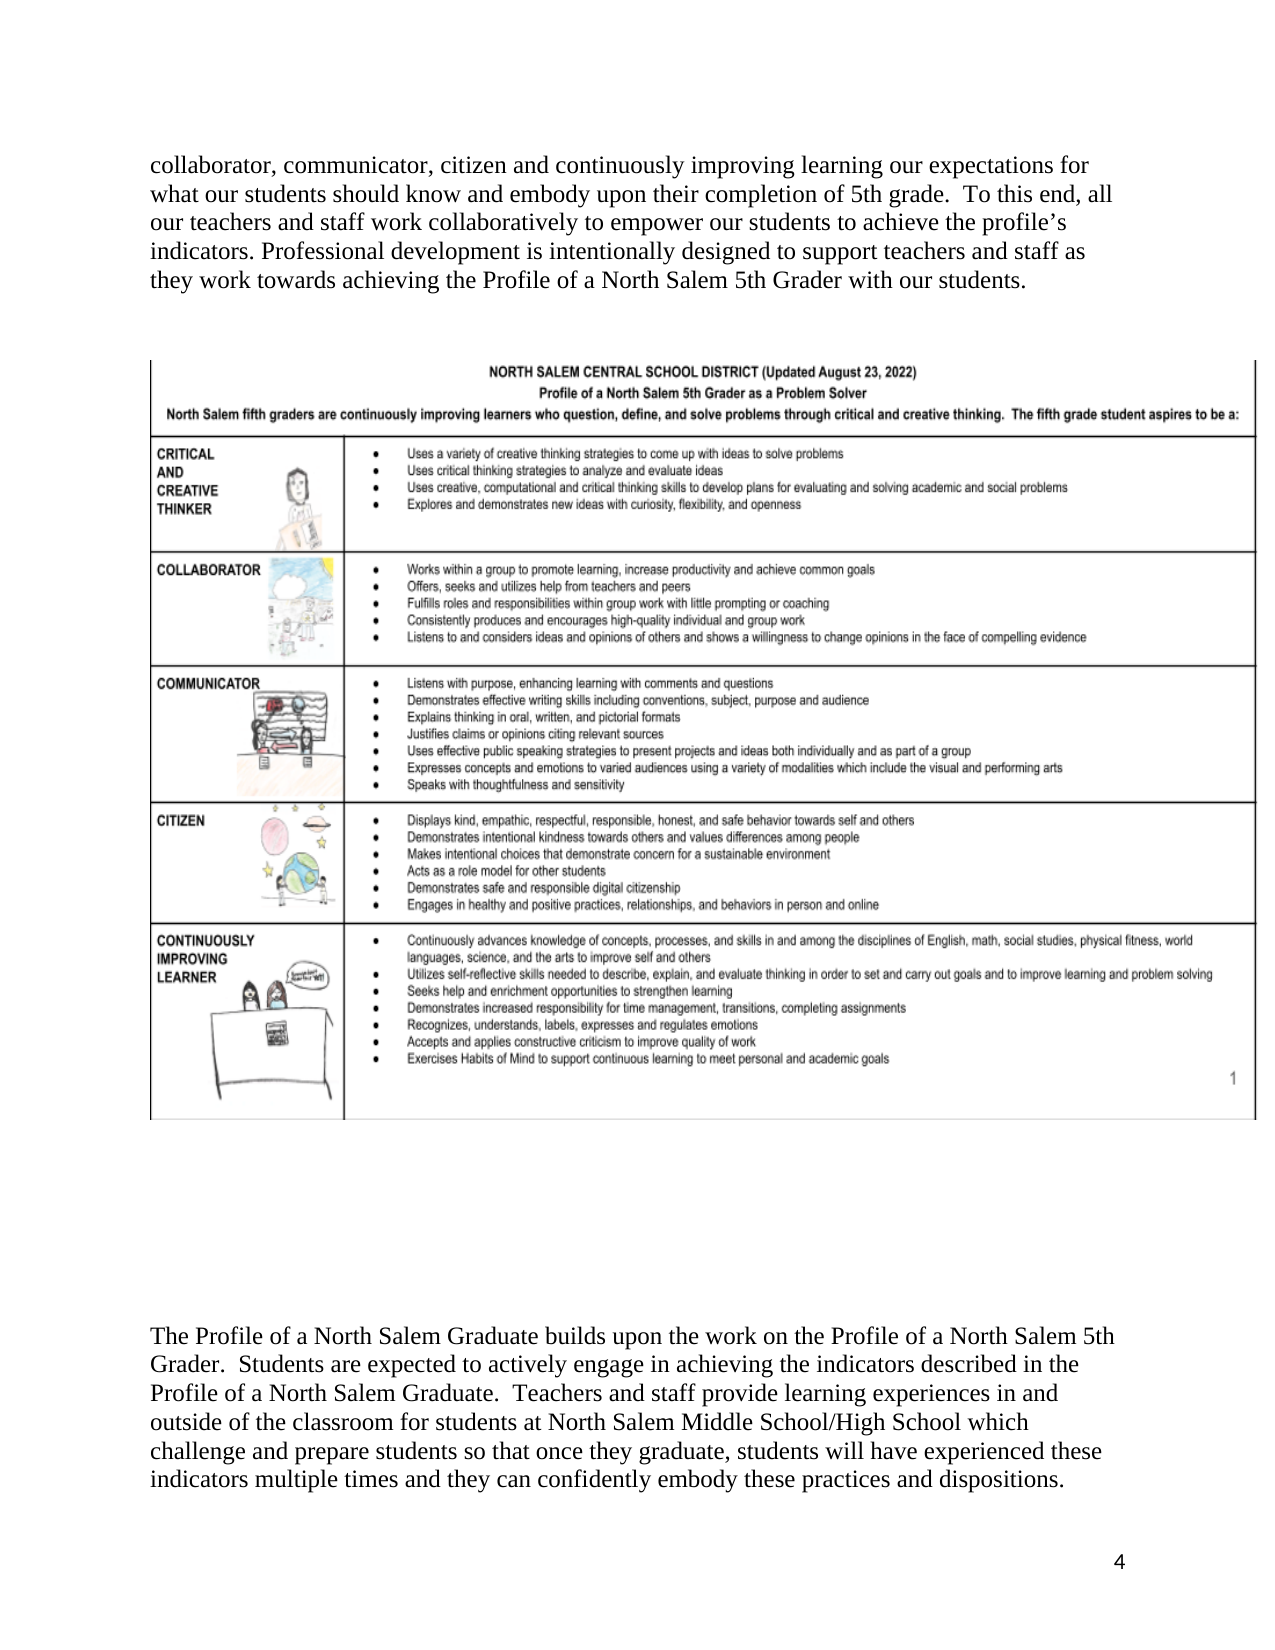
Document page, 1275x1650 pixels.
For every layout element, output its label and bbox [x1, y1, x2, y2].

text [150, 1321, 1125, 1493]
picture [150, 360, 1263, 1120]
text [150, 150, 1125, 294]
